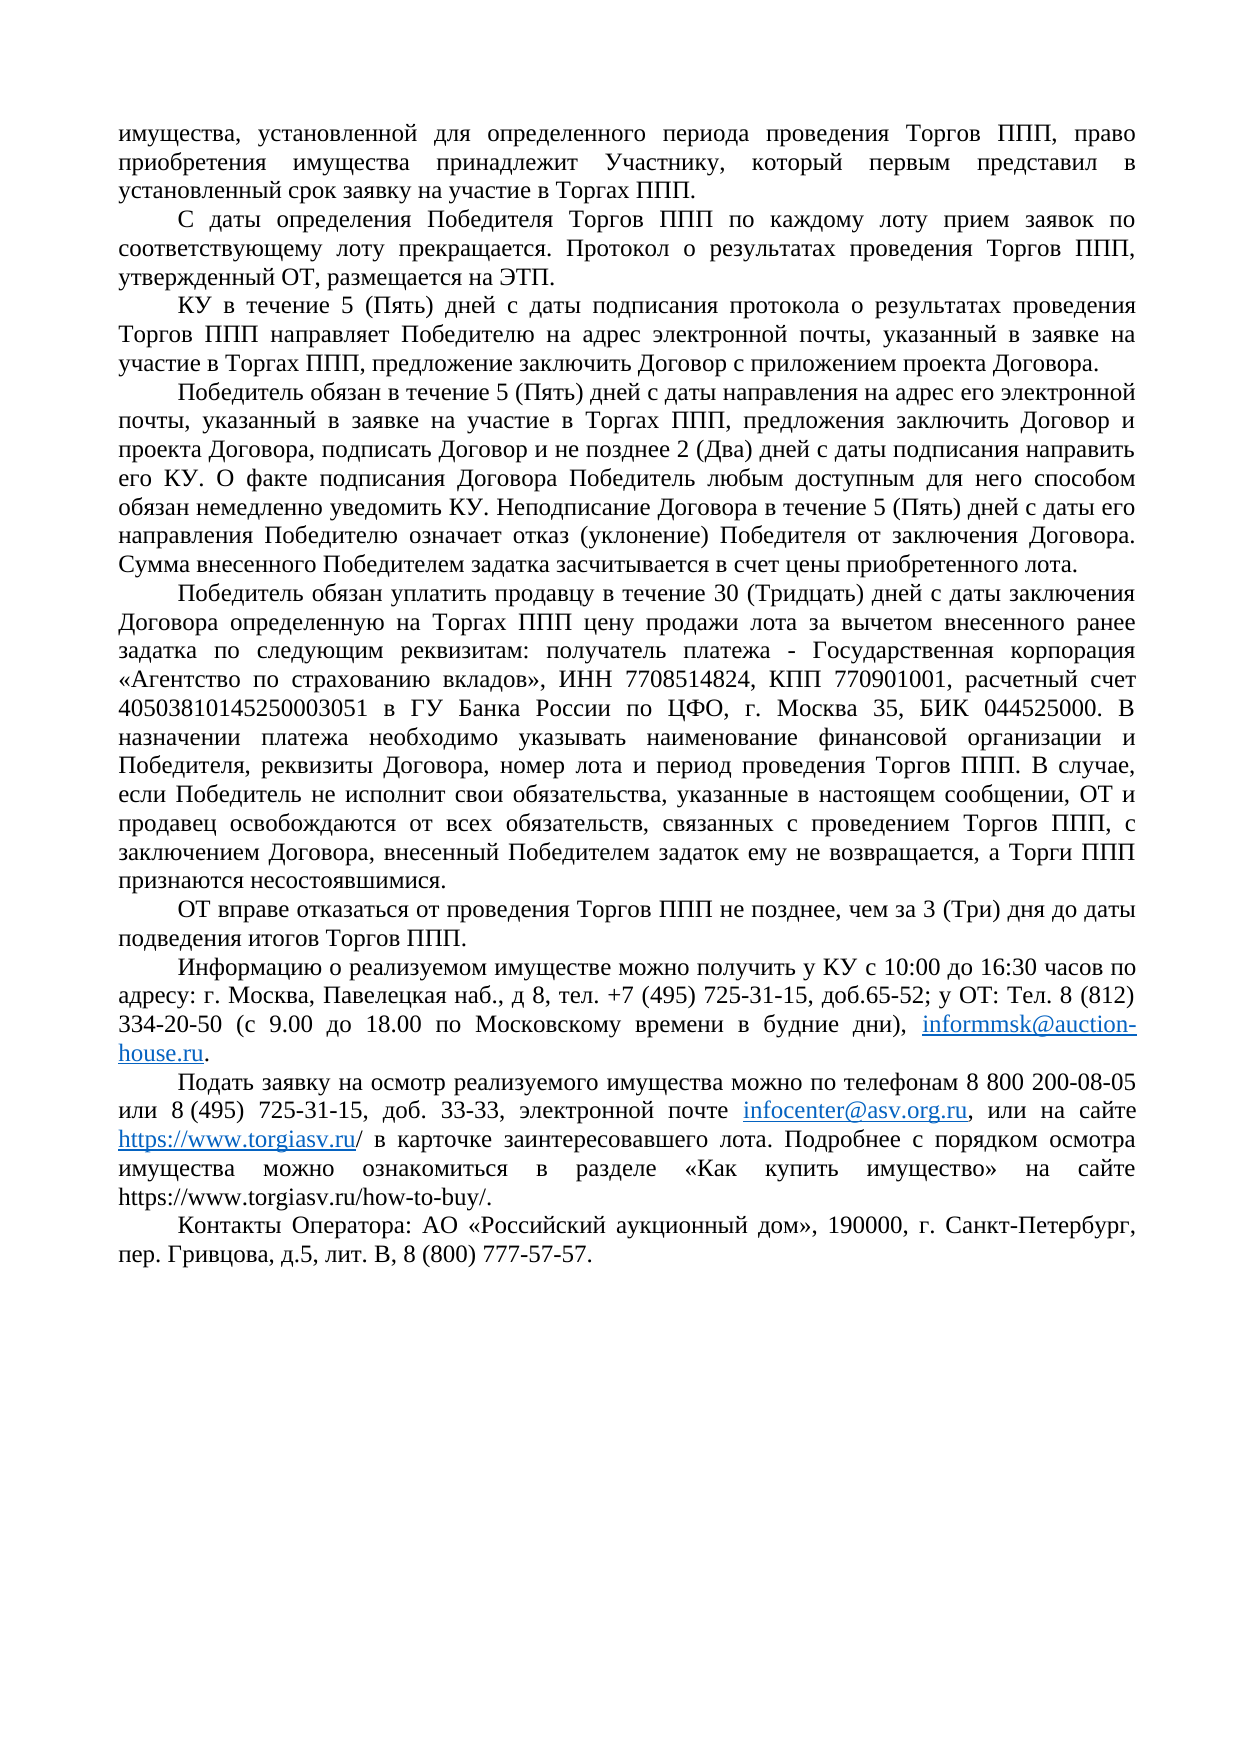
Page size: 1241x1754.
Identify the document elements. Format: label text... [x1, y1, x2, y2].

text Победитель обязан уплатить продавцу в течение 30 (Тридцать) дней с даты заключения Договора определенную на Торгах ППП цену продажи лота за вычетом внесенного ранее задатка по следующим реквизитам: получатель платежа - Государственная корпорация «Агентство по страхованию вкладов», ИНН 7708514824, КПП 770901001, расчетный счет 40503810145250003051 в ГУ Банка России по ЦФО, г. Москва 35, БИК 044525000. В назначении платежа необходимо указывать наименование финансовой организации и Победителя, реквизиты Договора, номер лота и период проведения Торгов ППП. В случае, если Победитель не исполнит свои обязательства, указанные в настоящем сообщении, ОТ и продавец освобождаются от всех обязательств, связанных с проведением Торгов ППП, с заключением Договора, внесенный Победителем задаток ему не возвращается, а Торги ППП признаются несостоявшимися. [118, 578, 1137, 894]
text Информацию о реализуемом имуществе можно получить у КУ с 10:00 до 16:30 часов по адресу: г. Москва, Павелецкая наб., д 8, тел. +7 (495) 725-31-15, доб.65-52; у ОТ: Тел. 8 (812) 334-20-50 (с 9.00 до 18.00 по Московскому времени в будние дни), informmsk@auction-house.ru. [118, 952, 1137, 1067]
text ОТ вправе отказаться от проведения Торгов ППП не позднее, чем за 3 (Три) дня до даты подведения итогов Торгов ППП. [118, 894, 1137, 952]
text КУ в течение 5 (Пять) дней с даты подписания протокола о результатах проведения Торгов ППП направляет Победителю на адрес электронной почты, указанный в заявке на участие в Торгах ППП, предложение заключить Договор с приложением проекта Договора. [118, 291, 1137, 377]
text Победитель обязан в течение 5 (Пять) дней с даты направления на адрес его электронной почты, указанный в заявке на участие в Торгах ППП, предложения заключить Договор и проекта Договора, подписать Договор и не позднее 2 (Два) дней с даты подписания направить его КУ. О факте подписания Договора Победитель любым доступным для него способом обязан немедленно уведомить КУ. Неподписание Договора в течение 5 (Пять) дней с даты его направления Победителю означает отказ (уклонение) Победителя от заключения Договора. Сумма внесенного Победителем задатка засчитывается в счет цены приобретенного лота. [118, 377, 1137, 578]
text С даты определения Победителя Торгов ППП по каждому лоту прием заявок по соответствующему лоту прекращается. Протокол о результатах проведения Торгов ППП, утвержденный ОТ, размещается на ЭТП. [118, 204, 1137, 291]
text Контакты Оператора: АО «Российский аукционный дом», 190000, г. Санкт-Петербург, пер. Гривцова, д.5, лит. В, 8 (800) 777-57-57. [118, 1211, 1137, 1268]
text Подать заявку на осмотр реализуемого имущества можно по телефонам 8 800 200-08-05 или 8 (495) 725-31-15, доб. 33-33, электронной почте infocenter@asv.org.ru, или на сайте https://www.torgiasv.ru/ в карточке заинтересовавшего лота. Подробнее с порядком осмотра имущества можно ознакомиться в разделе «Как купить имущество» на сайте https://www.torgiasv.ru/how-to-buy/. [118, 1067, 1137, 1211]
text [118, 118, 1137, 204]
